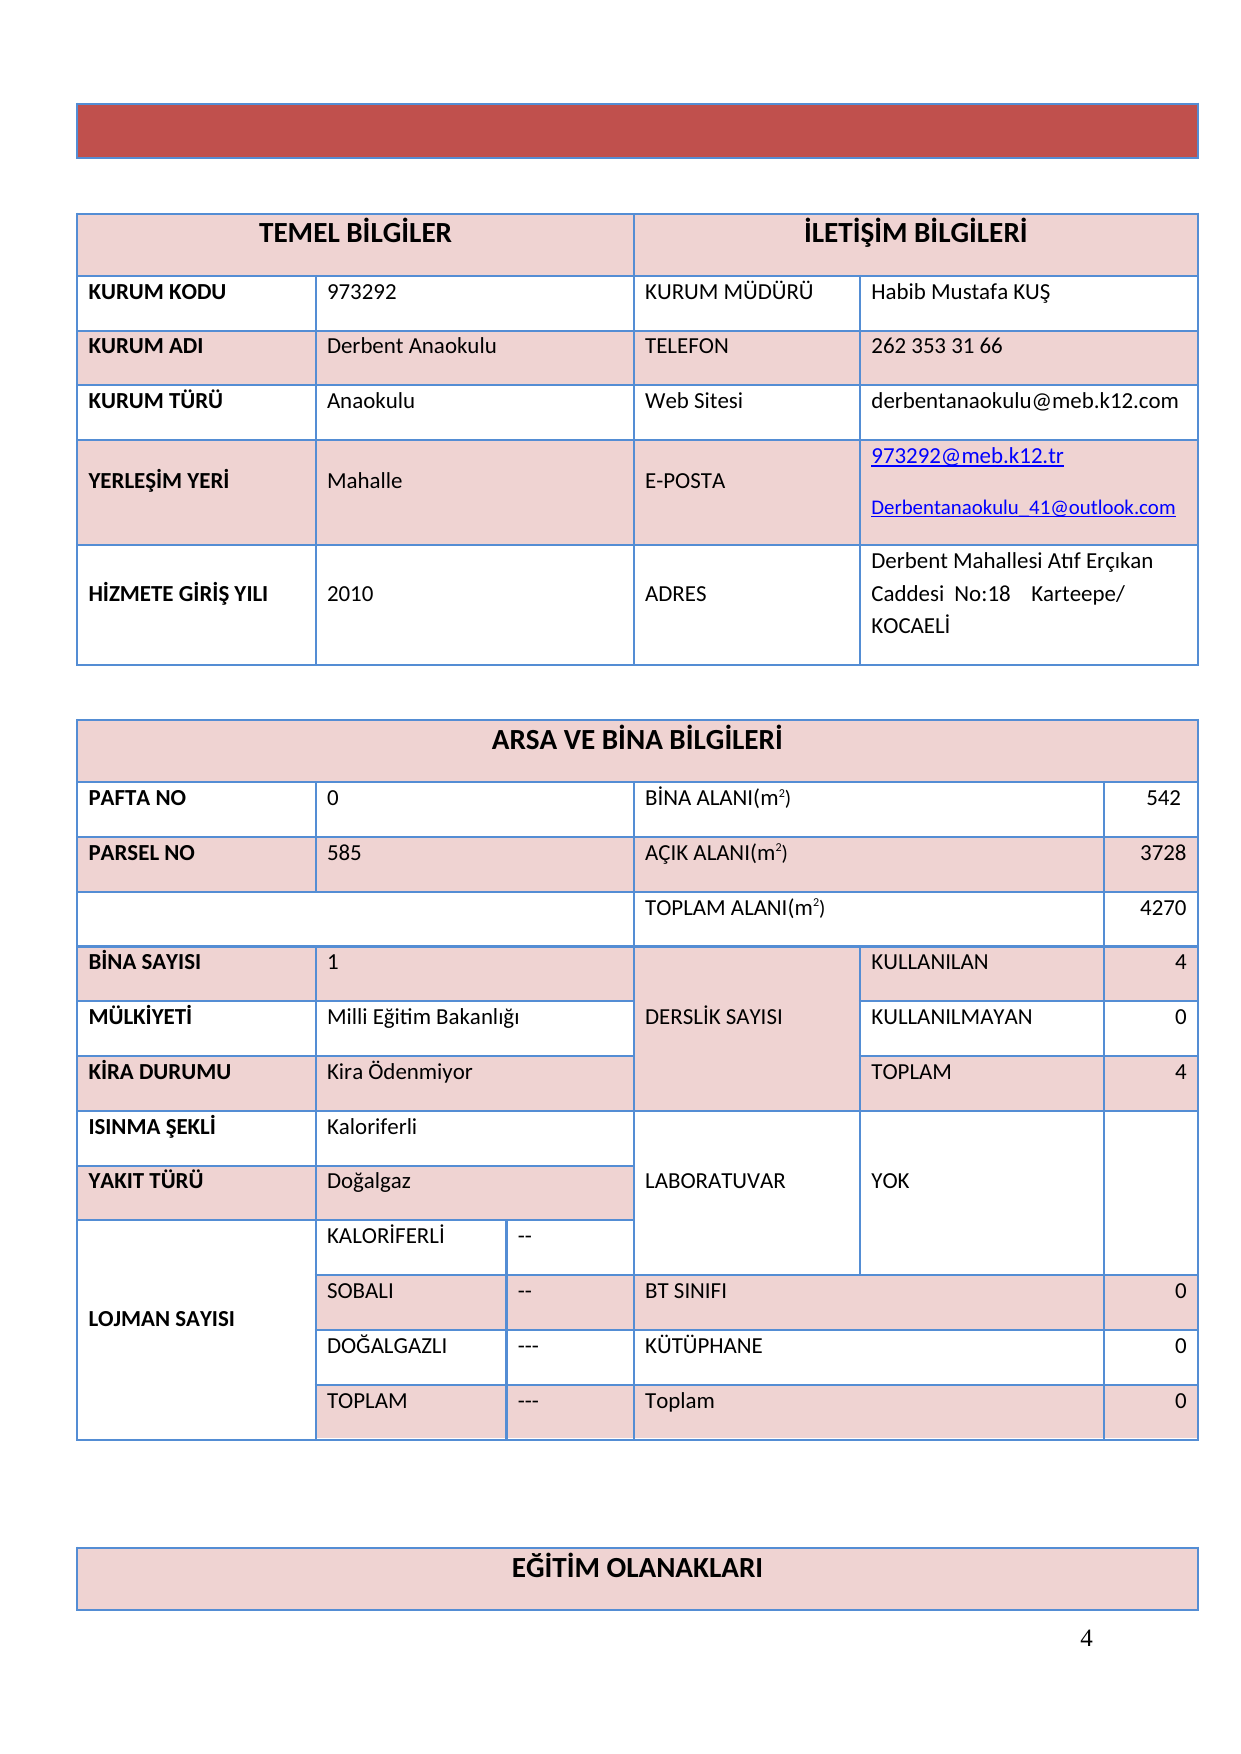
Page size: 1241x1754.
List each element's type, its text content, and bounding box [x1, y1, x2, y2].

table_cell TOPLAM [317, 1399, 505, 1451]
table_cell MÜLKİYETİ [78, 1015, 315, 1068]
table_cell DOĞALGAZLI [317, 1344, 505, 1396]
table_cell KÜTÜPHANE [635, 1344, 1103, 1396]
table_cell 262 353 31 66 [861, 344, 1197, 397]
table_cell 0 [1105, 1015, 1197, 1068]
table_cell PAFTA NO [78, 796, 315, 848]
table_cell YAKIT TÜRÜ [78, 1179, 315, 1232]
table_header EĞİTİM OLANAKLARI [78, 1561, 1197, 1597]
table_cell -- [508, 1234, 633, 1287]
table_cell Toplam [635, 1399, 1103, 1451]
table_cell derbentanaokulu@meb.k12.com [861, 399, 1197, 452]
table_header ARSA VE BİNA BİLGİLERİ [78, 734, 1197, 794]
table_cell 0 [1105, 1399, 1197, 1451]
table_cell TOPLAM ALANI(m2) [635, 905, 1103, 958]
table_cell 4270 [1105, 905, 1197, 958]
table_cell YOK [861, 1125, 1103, 1287]
table_cell --- [508, 1344, 633, 1396]
table_cell SOBALI [317, 1289, 505, 1342]
table_cell 0 [1105, 1289, 1197, 1342]
table_cell YERLEŞİM YERİ [78, 454, 315, 557]
table_cell Doğalgaz [317, 1179, 633, 1232]
table_cell KULLANILAN [861, 960, 1103, 1013]
table_cell Kaloriferli [317, 1125, 633, 1177]
table_cell 542 [1105, 796, 1197, 848]
table_cell 3728 [1105, 851, 1197, 903]
table_cell ISINMA ŞEKLİ [78, 1125, 315, 1177]
table_cell 4 [1105, 960, 1197, 1013]
table_cell 1 [317, 960, 633, 1013]
table_cell AÇIK ALANI(m2) [635, 851, 1103, 903]
table_cell --- [508, 1399, 633, 1451]
table_cell Milli Eğitim Bakanlığı [317, 1015, 633, 1068]
table_header TEMEL BİLGİLER [78, 227, 633, 287]
table_cell 0 [317, 796, 633, 848]
table_cell 973292@meb.k12.tr Derbentanaokulu_41@outlook.com [861, 454, 1197, 557]
table_cell 585 [317, 851, 633, 903]
table_cell Mahalle [317, 454, 633, 557]
table_header İLETİŞİM BİLGİLERİ [635, 227, 1197, 287]
table_cell BİNA ALANI(m2) [635, 796, 1103, 848]
table_cell -- [508, 1289, 633, 1342]
table_cell TELEFON [635, 344, 859, 397]
table_cell [1105, 1125, 1197, 1287]
table_cell [78, 905, 633, 958]
table_cell HİZMETE GİRİŞ YILI [78, 559, 315, 676]
table_cell E-POSTA [635, 454, 859, 557]
table_cell BT SINIFI [635, 1289, 1103, 1342]
table_header GENEL BİLGİLER [78, 105, 1197, 170]
table_cell KURUM KODU [78, 290, 315, 342]
table_cell 0 [1105, 1344, 1197, 1396]
table_cell 4 [1105, 1070, 1197, 1122]
table_cell DERSLİK SAYISI [635, 960, 859, 1122]
table_cell KURUM TÜRÜ [78, 399, 315, 452]
table_cell KURUM MÜDÜRÜ [635, 290, 859, 342]
table_cell LABORATUVAR [635, 1125, 859, 1287]
table_cell 973292 [317, 290, 633, 342]
table_cell Habib Mustafa KUŞ [861, 290, 1197, 342]
table_cell 2010 [317, 559, 633, 676]
table_cell Derbent Anaokulu [317, 344, 633, 397]
table_cell Kira Ödenmiyor [317, 1070, 633, 1122]
table_cell KULLANILMAYAN [861, 1015, 1103, 1068]
table_cell Derbent Mahallesi Atıf Erçıkan Caddesi No:18 Karteepe/ KOCAELİ [861, 559, 1197, 676]
table_cell TOPLAM [861, 1070, 1103, 1122]
table_cell PARSEL NO [78, 851, 315, 903]
table_cell KALORİFERLİ [317, 1234, 505, 1287]
table_cell LOJMAN SAYISI [78, 1234, 315, 1451]
table_cell Anaokulu [317, 399, 633, 452]
table_cell ADRES [635, 559, 859, 676]
table_cell Web Sitesi [635, 399, 859, 452]
table_cell KİRA DURUMU [78, 1070, 315, 1122]
table_cell KURUM ADI [78, 344, 315, 397]
table_cell BİNA SAYISI [78, 960, 315, 1013]
